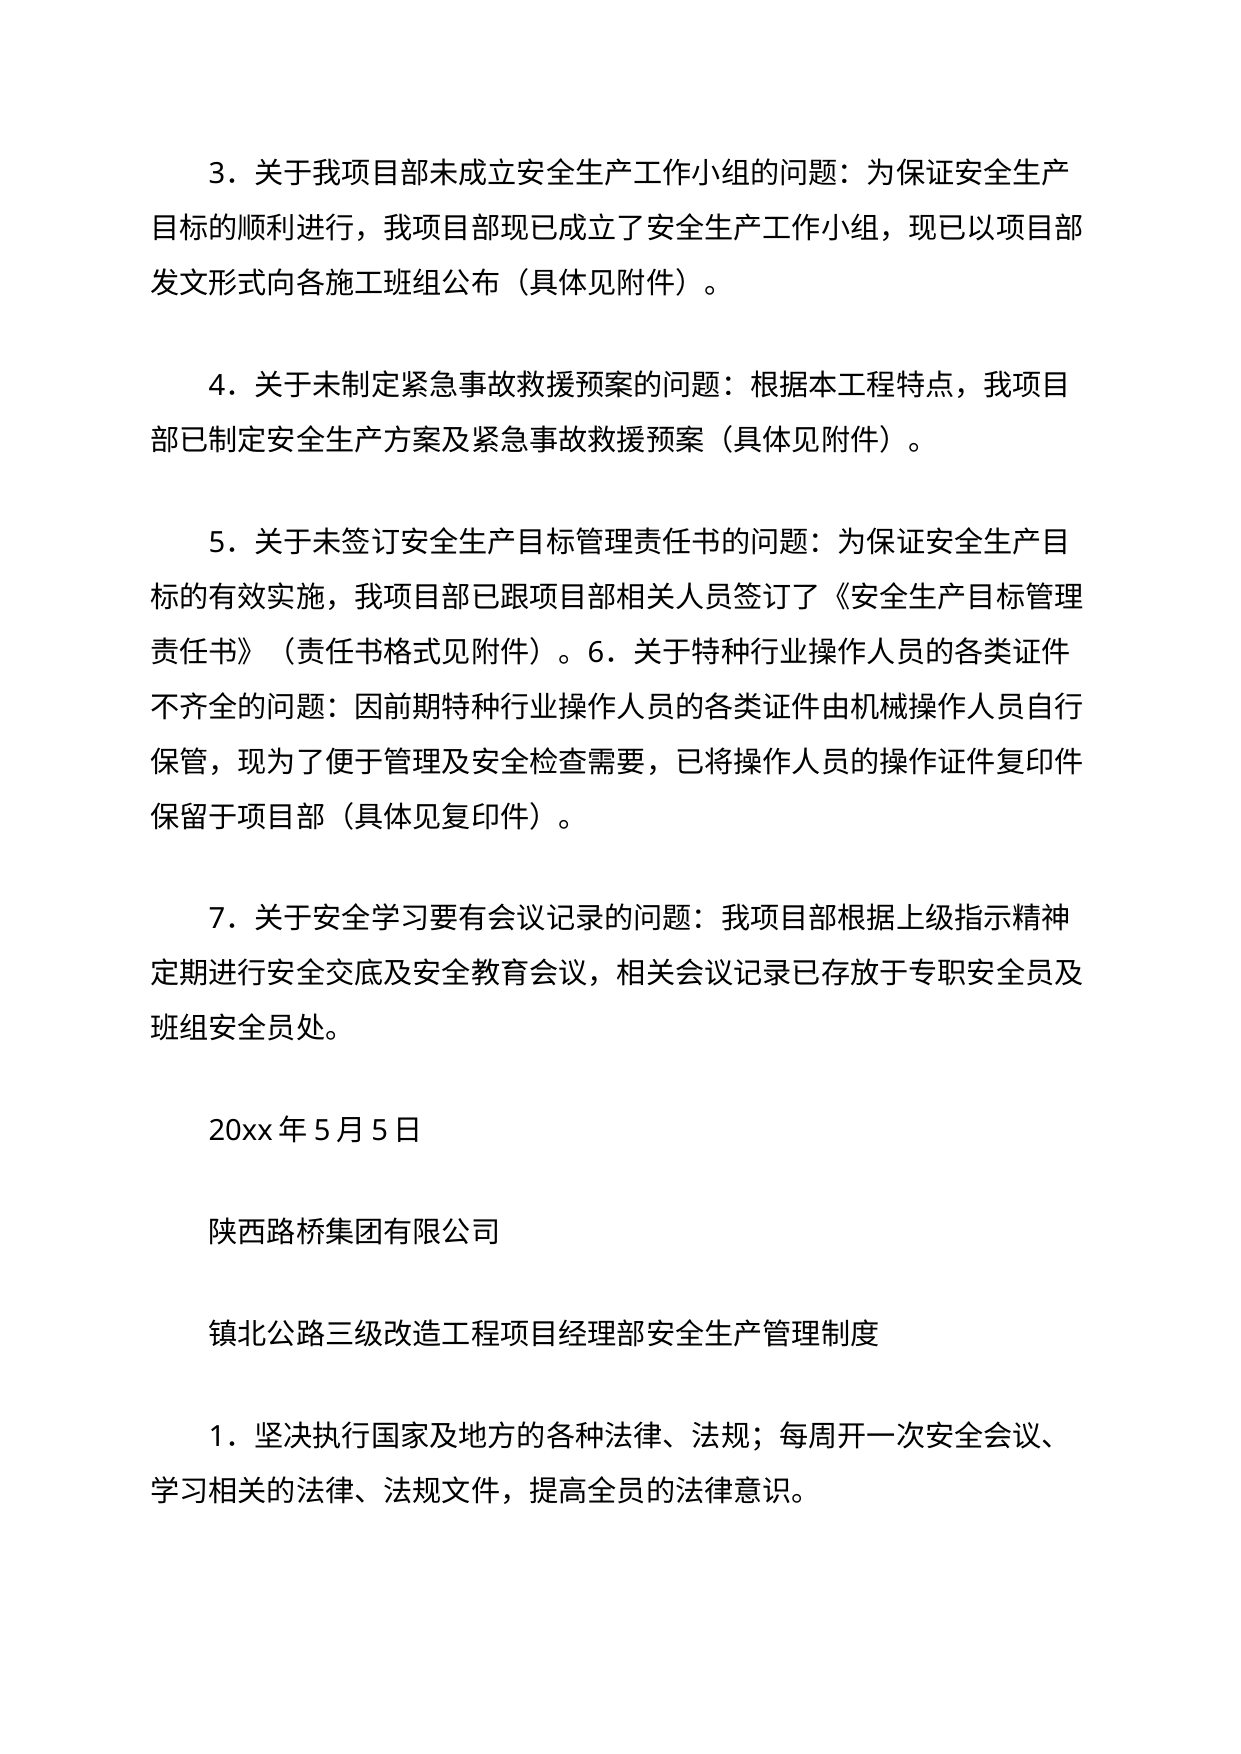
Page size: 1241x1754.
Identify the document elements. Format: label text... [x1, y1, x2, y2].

text 3．关于我项目部未成立安全生产工作小组的问题：为保证安全生产目标的顺利进行，我项目部现已成立了安全生产工作小组，现已以项目部发文形式向各施工班组公布（具体见附件）。 [150, 150, 1090, 302]
text 20xx年5月5日 [150, 1107, 1090, 1149]
text 4．关于未制定紧急事故救援预案的问题：根据本工程特点，我项目部已制定安全生产方案及紧急事故救援预案（具体见附件）。 [150, 362, 1090, 459]
text 5．关于未签订安全生产目标管理责任书的问题：为保证安全生产目标的有效实施，我项目部已跟项目部相关人员签订了《安全生产目标管理责任书》（责任书格式见附件）。6．关于特种行业操作人员的各类证件不齐全的问题：因前期特种行业操作人员的各类证件由机械操作人员自行保管，现为了便于管理及安全检查需要，已将操作人员的操作证件复印件保留于项目部（具体见复印件）。 [150, 518, 1090, 835]
text 7．关于安全学习要有会议记录的问题：我项目部根据上级指示精神定期进行安全交底及安全教育会议，相关会议记录已存放于专职安全员及班组安全员处。 [150, 895, 1090, 1047]
text 1．坚决执行国家及地方的各种法律、法规；每周开一次安全会议、学习相关的法律、法规文件，提高全员的法律意识。 [150, 1412, 1090, 1509]
text 镇北公路三级改造工程项目经理部安全生产管理制度 [150, 1310, 1090, 1353]
text 陕西路桥集团有限公司 [150, 1208, 1090, 1251]
